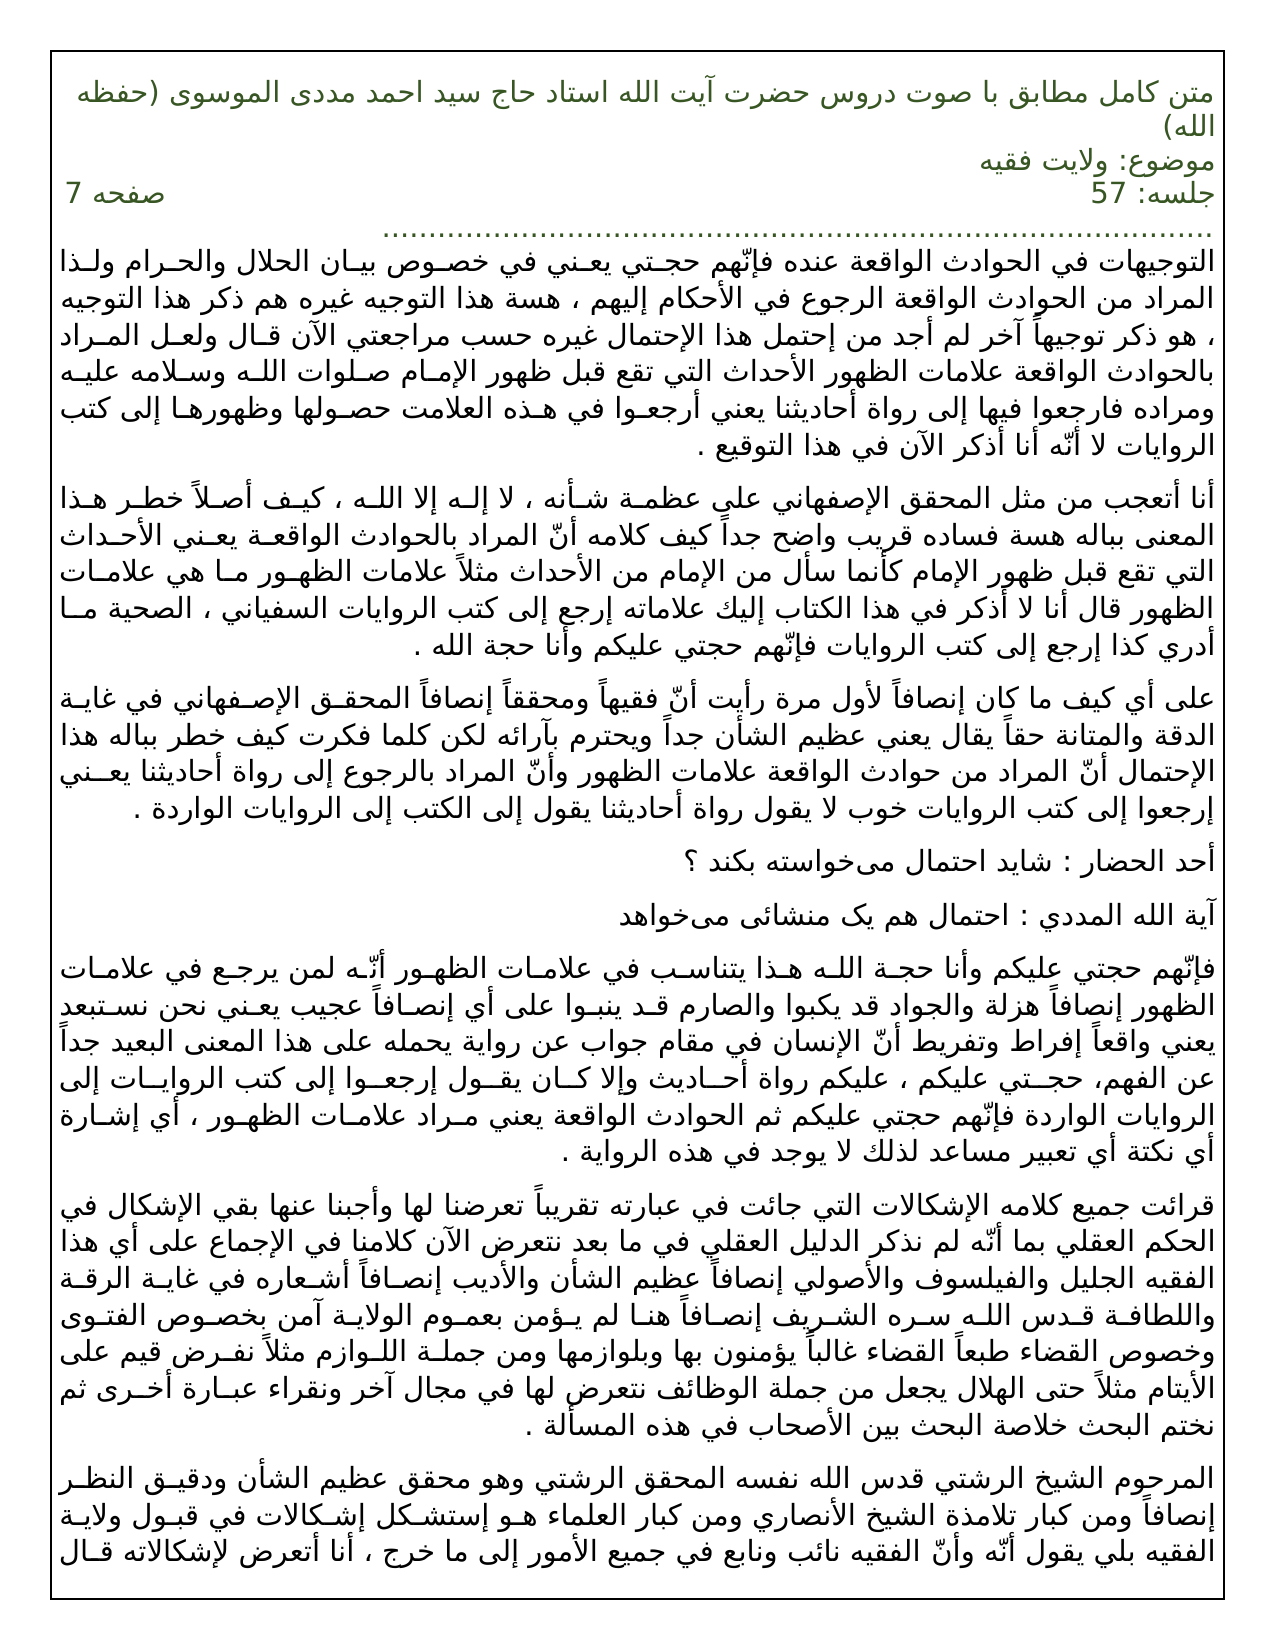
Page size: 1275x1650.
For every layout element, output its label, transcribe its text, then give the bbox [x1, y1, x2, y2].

text قرائت جميع كلامه الإشكالات التي جائت في عبارته تقريباً تعرضنا لها وأجبنا عنها بقي الإشكال في الحكم العقلي بما أنّه لم نذكر الدليل العقلي في ما بعد نتعرض الآن كلامنا في الإجماع على أي هذا الفقيه الجليل والفيلسوف والأصولي إنصافاً عظيم الشأن والأديب إنصافاً أشعاره في غاية الرقة واللطافة قدس الله سره الشريف إنصافاً هنا لم يؤمن بعموم الولاية آمن بخصوص الفتوى وخصوص القضاء طبعاً القضاء غالباً يؤمنون بها وبلوازمها ومن جملة اللوازم مثلاً نفرض قيم على الأيتام مثلاً حتى الهلال يجعل من جملة الوظائف نتعرض لها في مجال آخر ونقراء عبارة أخرى ثم نختم البحث خلاصة البحث بين الأصحاب في هذه المسألة . [59, 1188, 1216, 1442]
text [59, 245, 1216, 462]
text فإنّهم حجتي عليكم وأنا حجة الله هذا يتناسب في علامات الظهور أنّه لمن يرجع في علامات الظهور إنصافاً هزلة والجواد قد يكبوا والصارم قد ينبوا على أي إنصافاً عجيب يعني نحن نستبعد يعني واقعاً إفراط وتفريط أنّ الإنسان في مقام جواب عن رواية يحمله على هذا المعنى البعيد جداً عن الفهم، حجتي عليكم ، عليكم رواة أحاديث وإلا كان يقول إرجعوا إلى كتب الروايات إلى الروايات الواردة فإنّهم حجتي عليكم ثم الحوادث الواقعة يعني مراد علامات الظهور ، أي إشارة أي نكتة أي تعبير مساعد لذلك لا يوجد في هذه الرواية . [59, 951, 1216, 1169]
text على أي كيف ما كان إنصافاً لأول مرة رأيت أنّ فقيهاً ومحققاً إنصافاً المحقق الإصفهاني في غاية الدقة والمتانة حقاً يقال يعني عظيم الشأن جداً ويحترم بآرائه لكن كلما فكرت كيف خطر بباله هذا الإحتمال أنّ المراد من حوادث الواقعة علامات الظهور وأنّ المراد بالرجوع إلى رواة أحاديثنا يعني إرجعوا إلى كتب الروايات خوب لا يقول رواة أحاديثنا يقول إلى الكتب إلى الروايات الواردة . [59, 681, 1216, 825]
text أنا أتعجب من مثل المحقق الإصفهاني على عظمة شأنه ، لا إله إلا الله ، كيف أصلاً خطر هذا المعنى بباله هسة فساده قريب واضح جداً كيف كلامه أنّ المراد بالحوادث الواقعة يعني الأحداث التي تقع قبل ظهور الإمام كأنما سأل من الإمام من الأحداث مثلاً علامات الظهور ما هي علامات الظهور قال أنا لا أذكر في هذا الكتاب إليك علاماته إرجع إلى كتب الروايات السفياني ، الصحية ما أدري كذا إرجع إلى كتب الروايات فإنّهم حجتي عليكم وأنا حجة الله . [59, 481, 1216, 662]
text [59, 1461, 1216, 1569]
text أحد الحضار : شاید احتمال می‌خواسته بکند ؟ [59, 845, 1216, 879]
text آية الله المددي : احتمال هم یک منشائی می‌خواهد [59, 898, 1216, 932]
